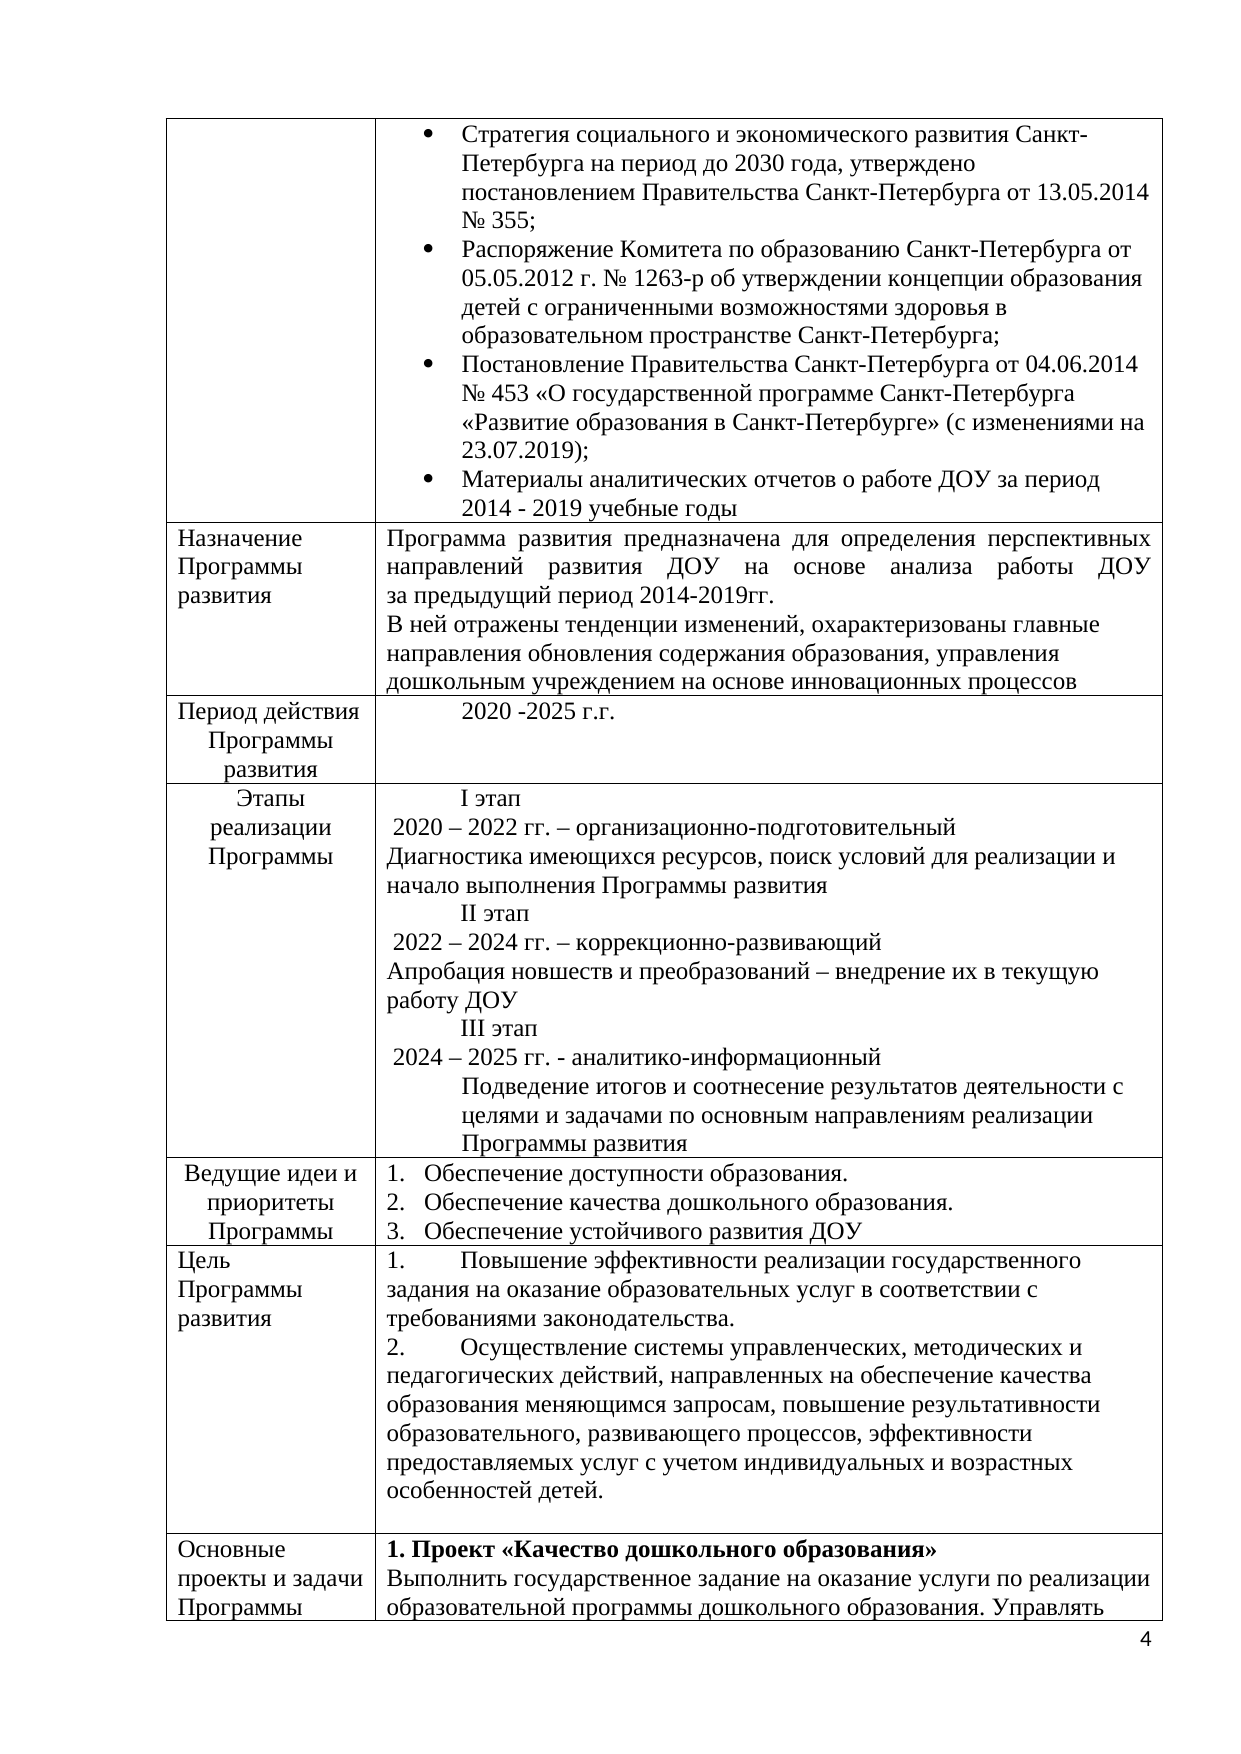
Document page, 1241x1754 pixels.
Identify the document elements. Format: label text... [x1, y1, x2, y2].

table_cell 1. Повышение эффективности реализации государственного задания на оказание образовательных услуг в соответствии с требованиями законодательства. 2. Осуществление системы управленческих, методических и педагогических действий, направленных на обеспечение качества образования меняющимся запросам, повышение результативности образовательного, развивающего процессов, эффективности предоставляемых услуг с учетом индивидуальных и возрастных особенностей детей. [376, 1246, 1162, 1533]
table_cell Этапы реализации Программы [167, 784, 375, 1157]
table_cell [167, 1534, 375, 1620]
table_cell Назначение Программы развития [167, 523, 375, 695]
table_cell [167, 119, 375, 522]
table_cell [376, 1534, 1162, 1620]
table_cell І этап 2020 – 2022 гг. – организационно-подготовительный Диагностика имеющихся ресурсов, поиск условий для реализации и начало выполнения Программы развития ІІ этап 2022 – 2024 гг. – коррекционно-развивающий Апробация новшеств и преобразований – внедрение их в текущую работу ДОУ III этап 2024 – 2025 гг. - аналитико-информационный Подведение итогов и соотнесение результатов деятельности с целями и задачами по основным направлениям реализации Программы развития [376, 784, 1162, 1157]
table_cell Период действия Программы развития [167, 696, 375, 782]
table_cell Программа развития предназначена для определения перспективных направлений развития ДОУ на основе анализа работы ДОУ за предыдущий период 2014-2019гг. В ней отражены тенденции изменений, охарактеризованы главные направления обновления содержания образования, управления дошкольным учреждением на основе инновационных процессов [376, 523, 1162, 695]
table_cell 1. Обеспечение доступности образования. 2. Обеспечение качества дошкольного образования. 3. Обеспечение устойчивого развития ДОУ [376, 1158, 1162, 1244]
table_cell 2020 -2025 г.г. [376, 696, 1162, 782]
table_cell Ведущие идеи и приоритеты Программы [167, 1158, 375, 1244]
table_cell Цель Программы развития [167, 1246, 375, 1533]
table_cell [376, 119, 1162, 522]
